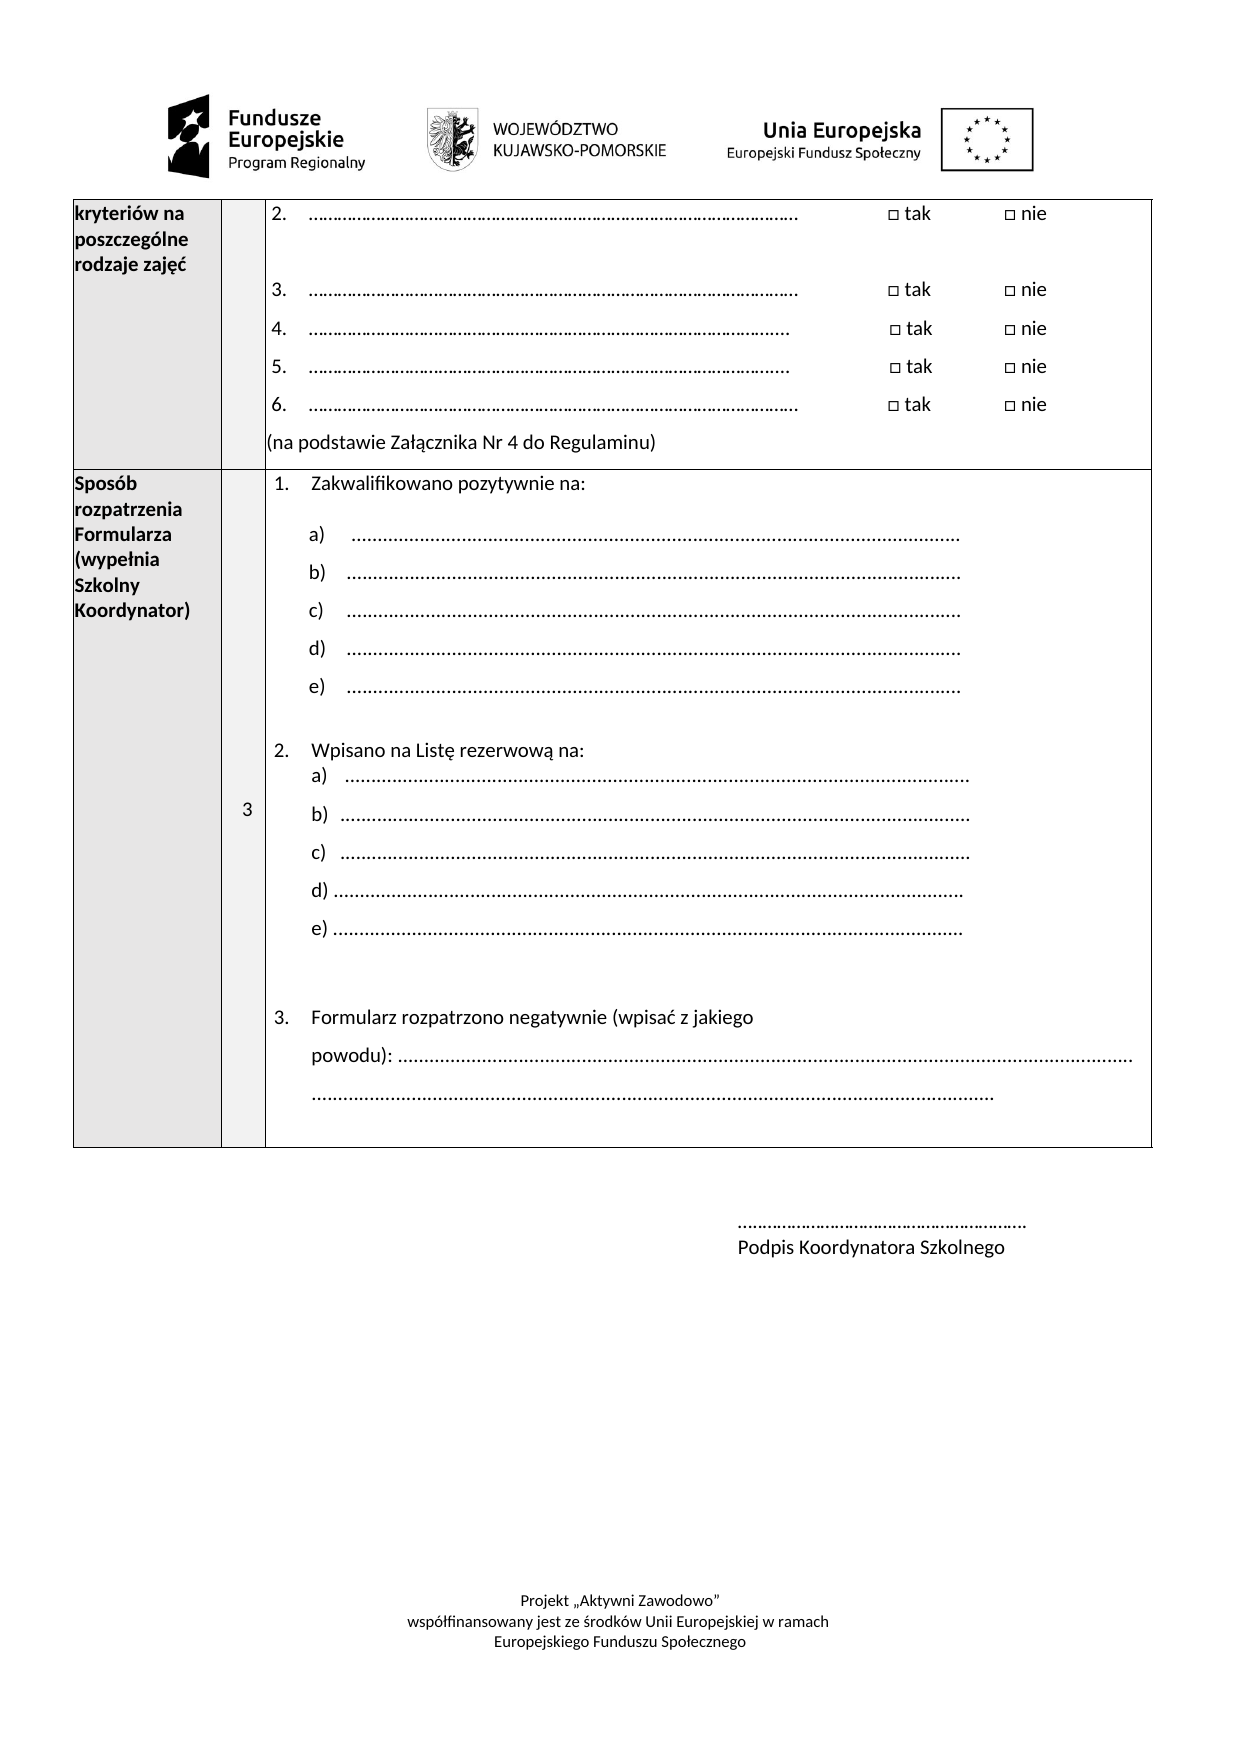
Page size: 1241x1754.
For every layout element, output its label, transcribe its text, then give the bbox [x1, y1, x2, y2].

table_cell Zakwalifikowano pozytywnie na: .................................................................................................................... ..................................................................................................................... ..................................................................................................................... ..................................................................................................................... ..................................................................................................................... Wpisano na Listę rezerwową na: a) ....................................................................................................................... b) ........................................................................................................................ c) ........................................................................................................................ d) ........................................................................................................................ e) ........................................................................................................................ Formularz rozpatrzono negatywnie (wpisać z jakiego powodu): .............................................................................................................................................................................................................................................................................. [266, 470, 1151, 1147]
table_cell 2 [222, 200, 265, 469]
text Podpis Koordynatora Szkolnego [148, 1234, 1093, 1259]
picture [147, 73, 1054, 199]
text …..………………………………………………. [664, 1209, 1079, 1234]
table_cell 3 [222, 470, 265, 1147]
table_cell Ocena spełniania kryteriów na poszczególne rodzaje zajęć [74, 200, 221, 469]
table_cell Sposób rozpatrzenia Formularza (wypełnia Szkolny Koordynator) [74, 470, 221, 1147]
